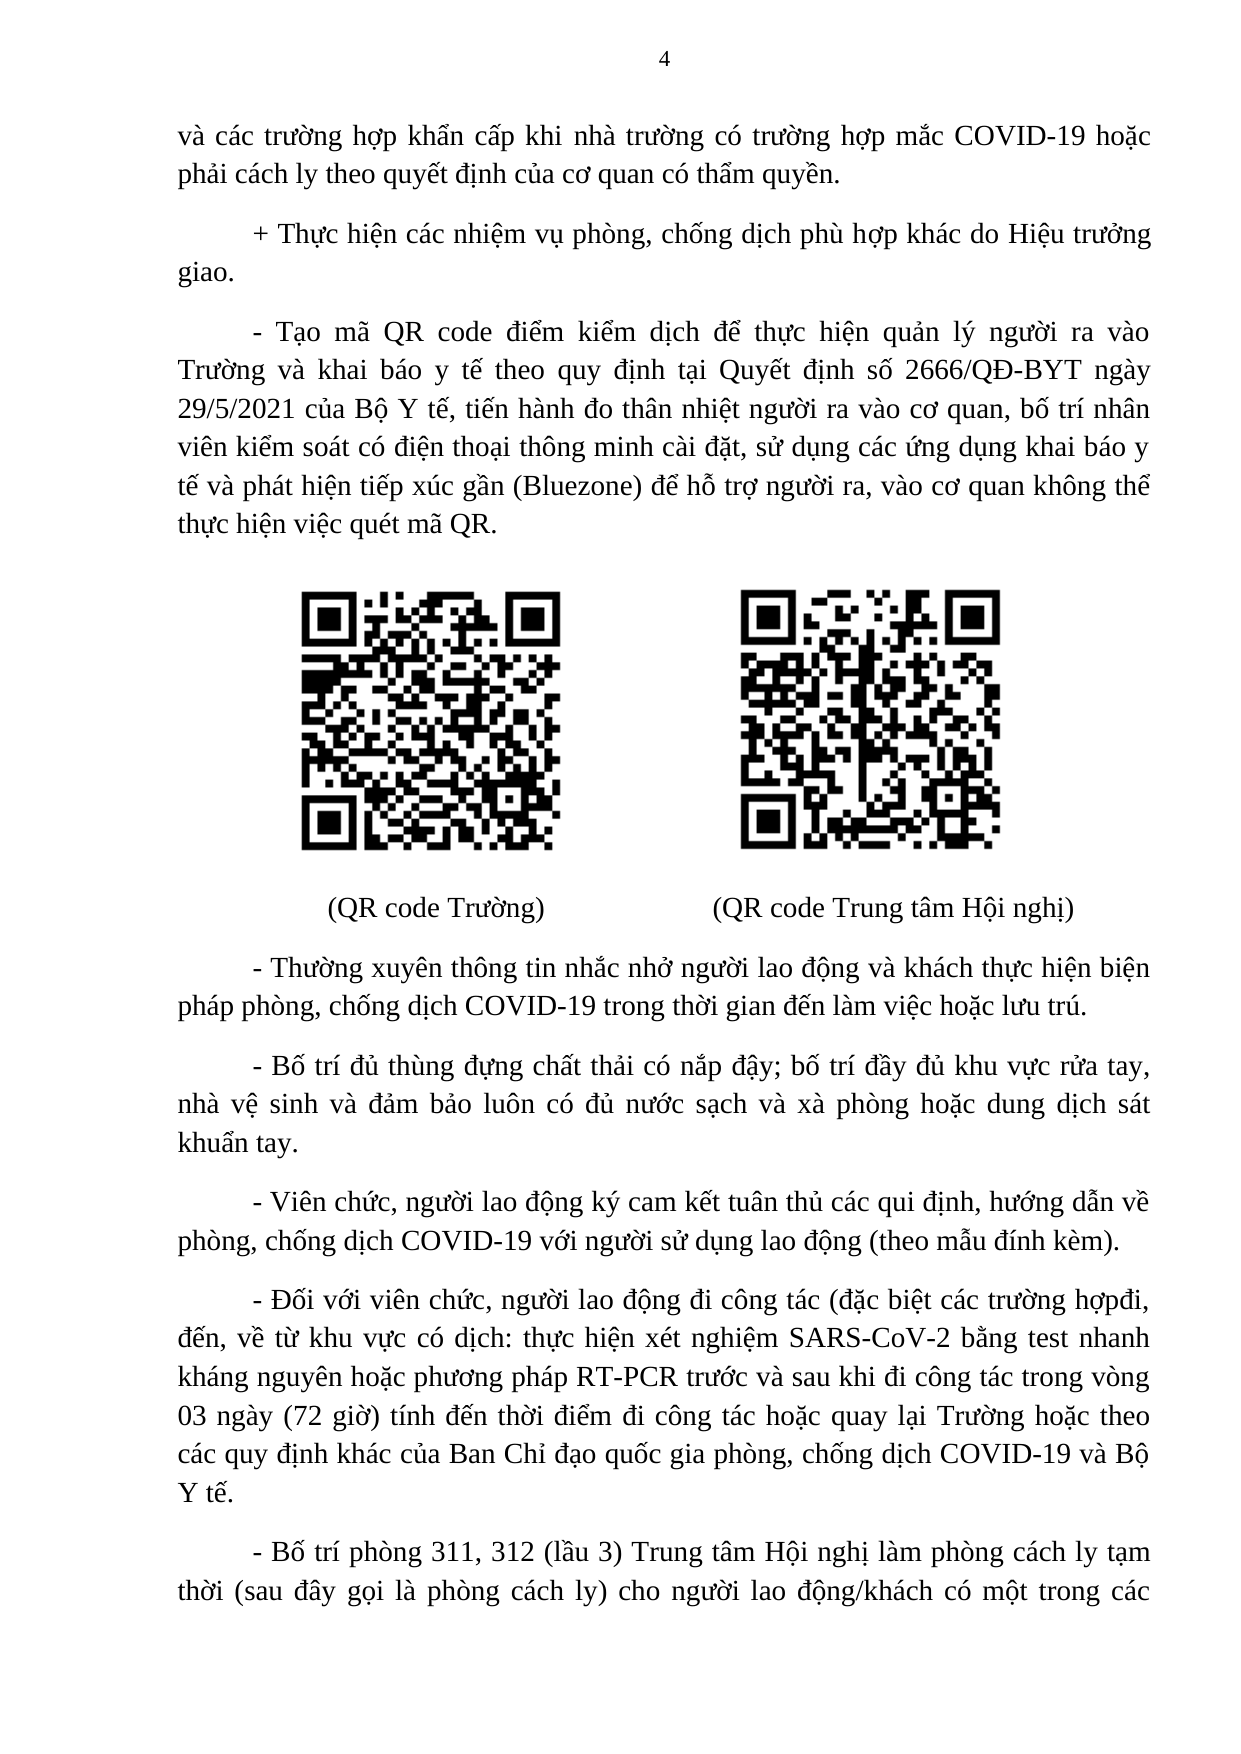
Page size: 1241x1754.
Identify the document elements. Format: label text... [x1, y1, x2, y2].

picture [691, 566, 1052, 865]
picture [252, 569, 612, 865]
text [177, 1534, 1152, 1606]
text + Thực hiện các nhiệm vụ phòng, chống dịch phù hợp khác do Hiệu trưởng giao. [177, 216, 1152, 288]
text - Thường xuyên thông tin nhắc nhở người lao động và khách thực hiện biện pháp phòng, chống dịch COVID-19 trong thời gian đến làm việc hoặc lưu trú. [177, 950, 1152, 1022]
text (QR code Trường) (QR code Trung tâm Hội nghị) [252, 890, 1152, 924]
text - Viên chức, người lao động ký cam kết tuân thủ các qui định, hướng dẫn về phòng, chống dịch COVID-19 với người sử dụng lao động (theo mẫu đính kèm). [177, 1184, 1152, 1256]
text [177, 118, 1152, 190]
text - Bố trí đủ thùng đựng chất thải có nắp đậy; bố trí đầy đủ khu vực rửa tay, nhà vệ sinh và đảm bảo luôn có đủ nước sạch và xà phòng hoặc dung dịch sát khuẩn tay. [177, 1048, 1152, 1158]
text - Đối với viên chức, người lao động đi công tác (đặc biệt các trường hợpđi, đến, về từ khu vực có dịch: thực hiện xét nghiệm SARS-CoV-2 bằng test nhanh kháng nguyên hoặc phương pháp RT-PCR trước và sau khi đi công tác trong vòng 03 ngày (72 giờ) tính đến thời điểm đi công tác hoặc quay lại Trường hoặc theo các quy định khác của Ban Chỉ đạo quốc gia phòng, chống dịch COVID-19 và Bộ Y tế. [177, 1282, 1152, 1508]
text - Tạo mã QR code điểm kiểm dịch để thực hiện quản lý người ra vào Trường và khai báo y tế theo quy định tại Quyết định số 2666/QĐ-BYT ngày 29/5/2021 của Bộ Y tế, tiến hành đo thân nhiệt người ra vào cơ quan, bố trí nhân viên kiểm soát có điện thoại thông minh cài đặt, sử dụng các ứng dụng khai báo y tế và phát hiện tiếp xúc gần (Bluezone) để hỗ trợ người ra, vào cơ quan không thể thực hiện việc quét mã QR. [177, 314, 1152, 540]
